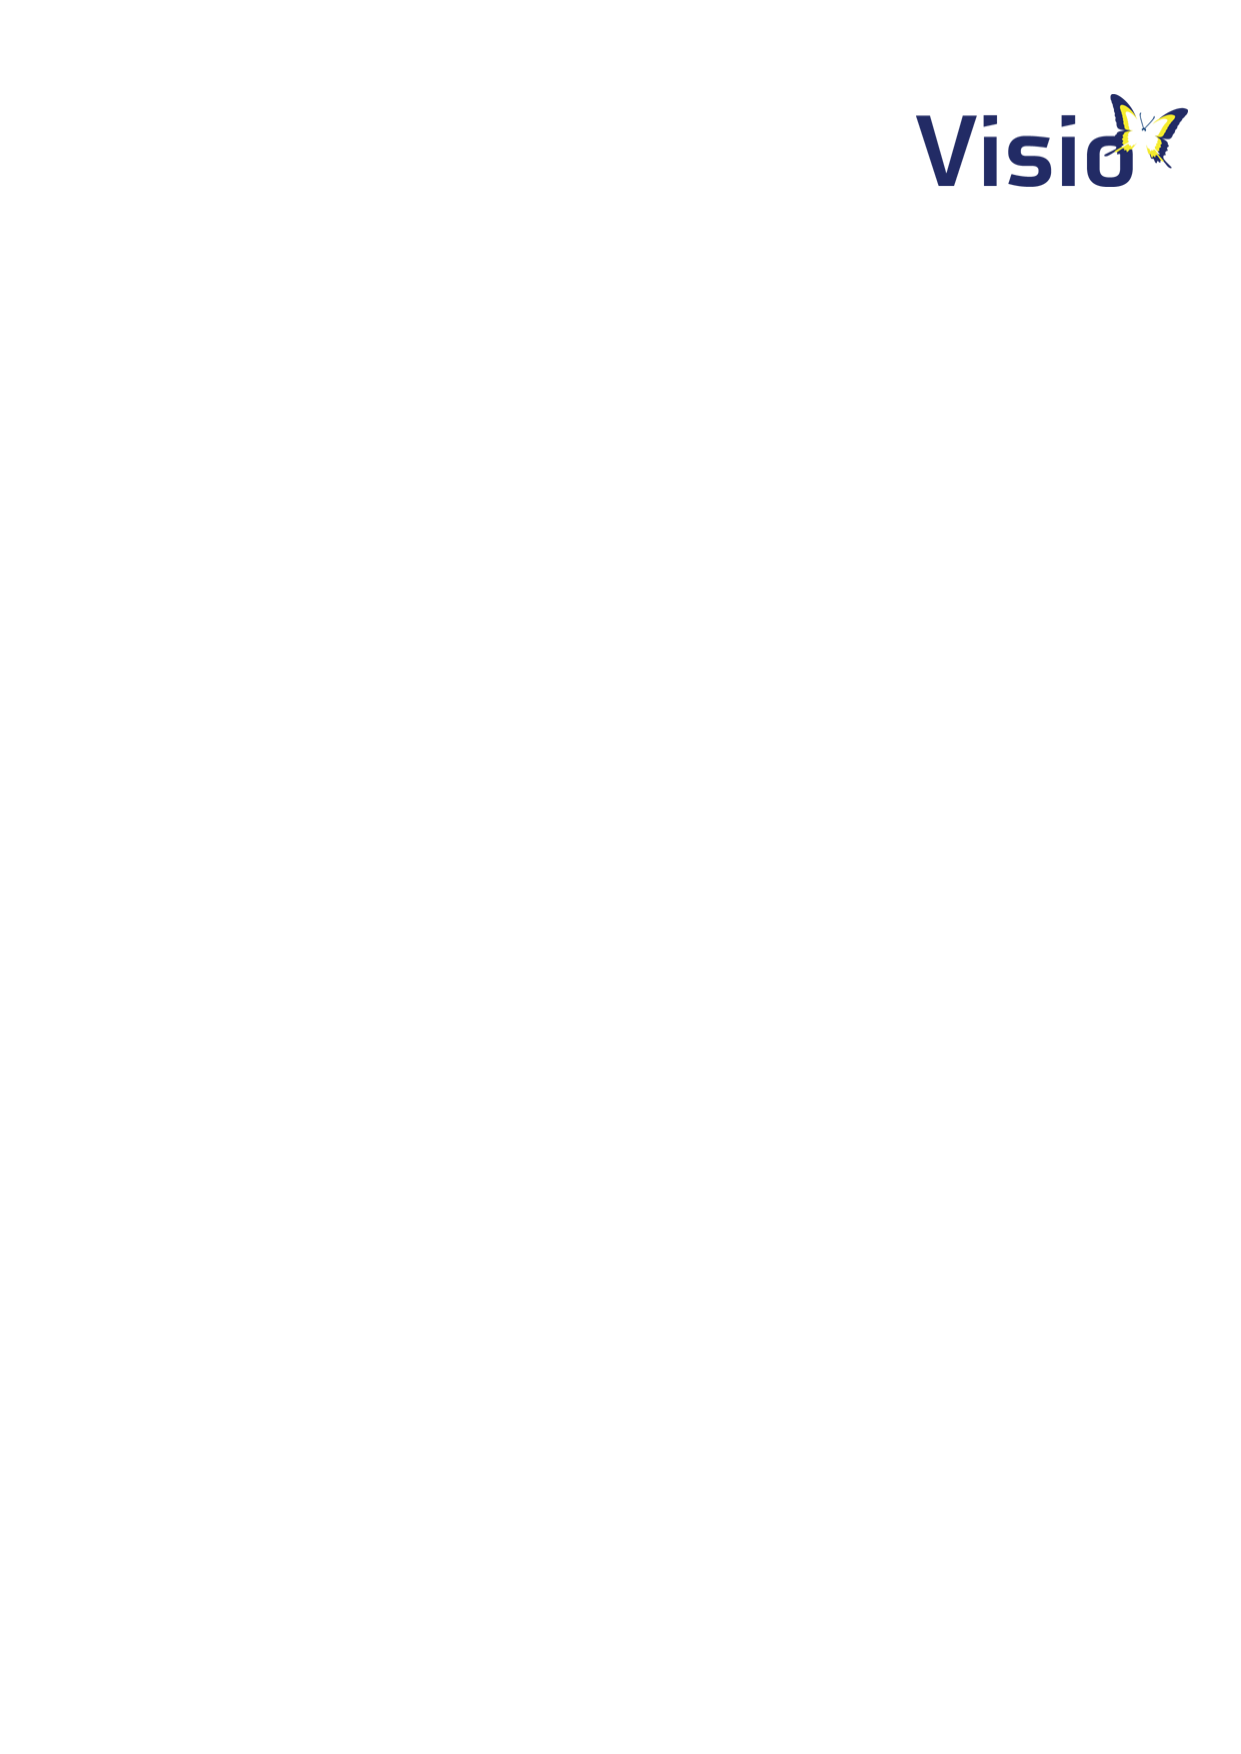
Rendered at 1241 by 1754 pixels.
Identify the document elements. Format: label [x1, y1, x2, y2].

picture [904, 89, 1199, 190]
